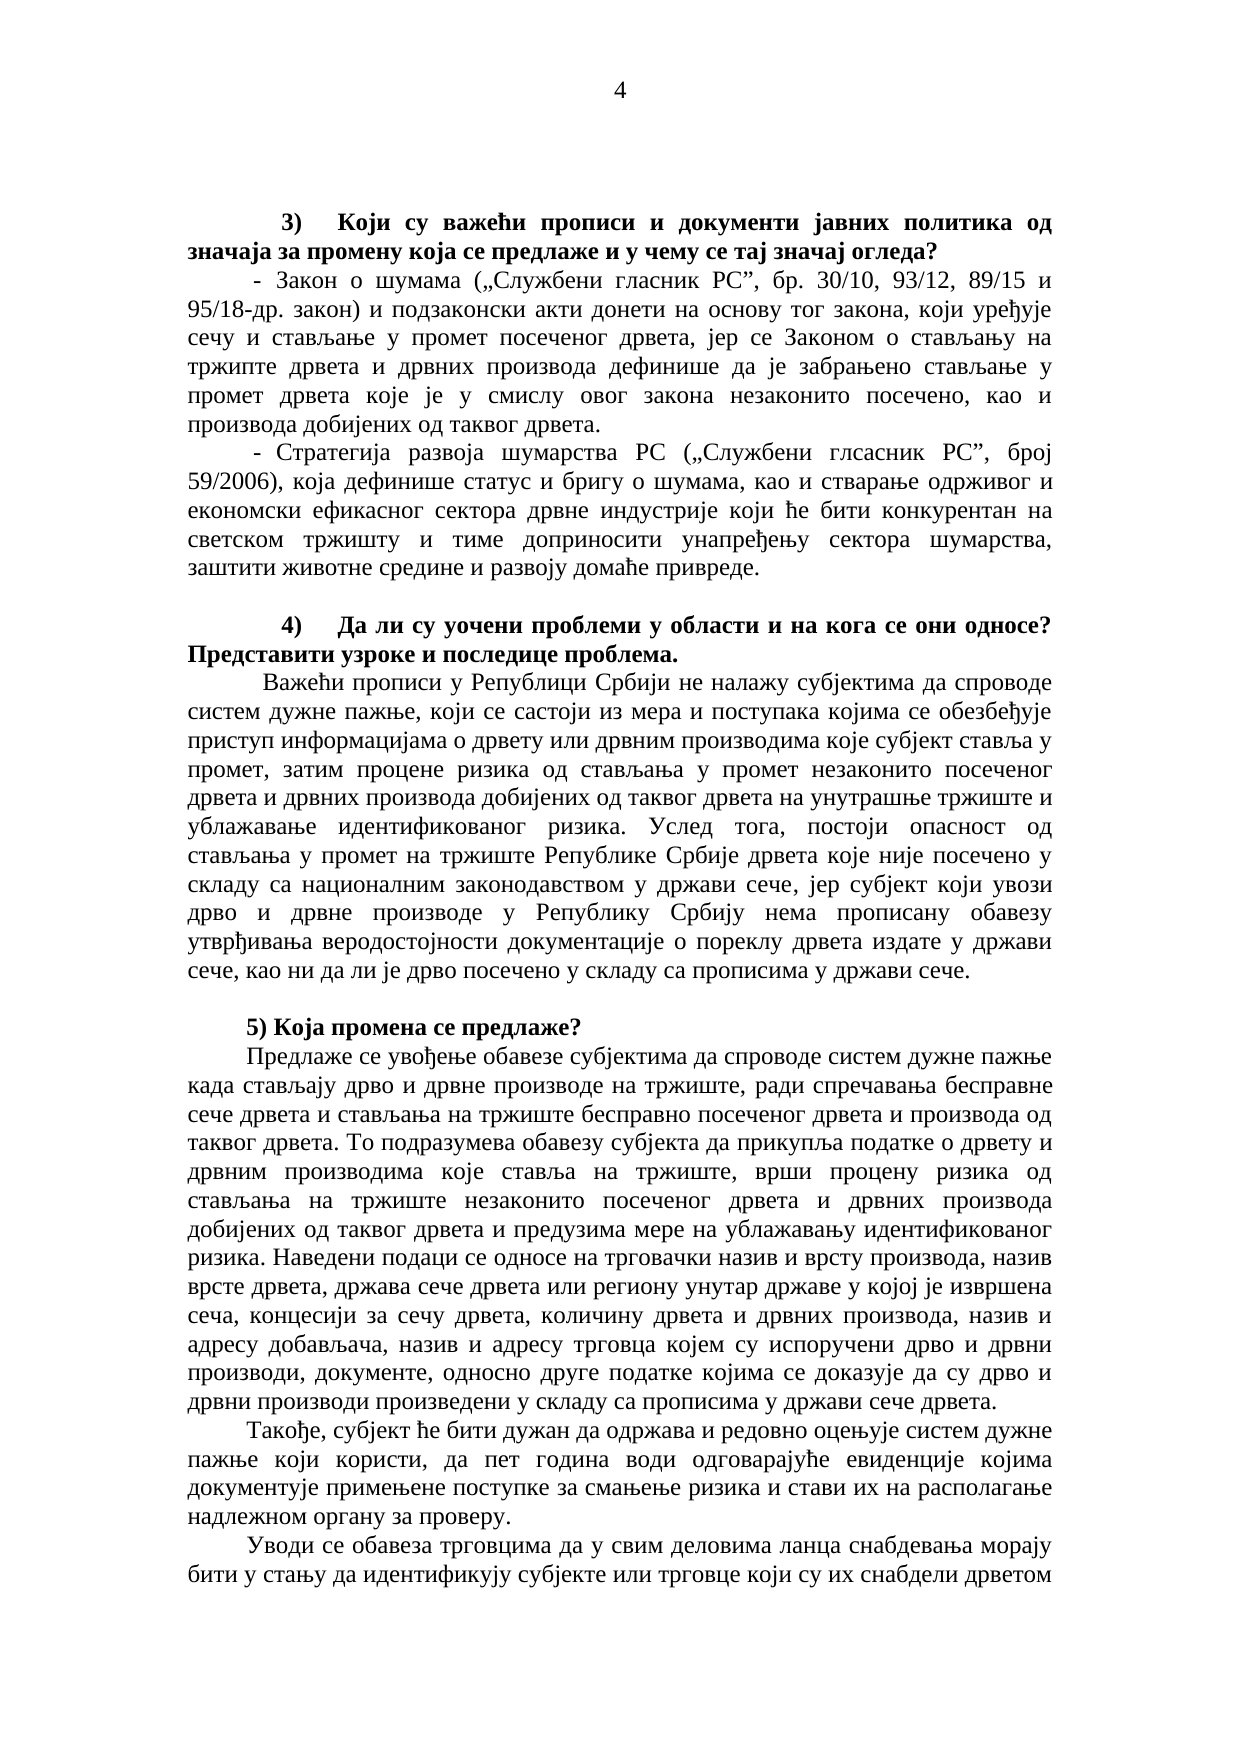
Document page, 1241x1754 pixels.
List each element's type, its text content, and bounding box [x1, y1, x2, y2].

list Који су важећи прописи и документи јавних политика од значаја за промену која се предлаже и у чему се тај значај огледа? [187, 207, 1053, 265]
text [187, 1530, 1053, 1587]
text 5) Која промена се предлаже? [187, 1012, 1053, 1041]
list Да ли су уочени проблеми у области и на кога се они односе? Представити узроке и последице проблема. [187, 610, 1053, 667]
text Предлаже се увођење обавезе субјектима да спроводе систем дужне пажње када стављају дрво и дрвне производе на тржиште, ради спречавања бесправне сече дрвета и стављања на тржиште бесправно посеченог дрвета и производа од тaквог дрвета. То подразумева обавезу субјекта да прикупља податке о дрвету и дрвним производима којe ставља на тржиште, врши процену ризика од стављања на тржиште незаконито посеченог дрвета и дрвних производа добијених од таквог дрвета и предузима мере на ублажавању идентификованог ризика. Наведени подаци се односе на трговачки назив и врсту производа, назив врсте дрвета, држава сече дрвета или региону унутар државе у којој је извршена сеча, концесији за сечу дрвета, количину дрвета и дрвних производа, назив и адресу добављача, назив и адресу трговца којем су испоручени дрво и дрвни производи, документе, односно друге податке којима се доказује да су дрво и дрвни производи произведени у складу са прописима у држави сече дрвета. [187, 1041, 1053, 1415]
list Закон о шумама („Службени гласник РС”, бр. 30/10, 93/12, 89/15 и 95/18-др. закон) и подзаконски акти донети на основу тог закона, који уређује сечу и стављање у промет посеченог дрвета, јер се Законом о стављању на тржипте дрвета и дрвних производа дефинише да је забрањено стављање у промет дрвета које је у смислу овог закона незаконито посечено, као и производа добијених од таквог дрвета. [187, 265, 1053, 437]
text Важећи прописи у Републици Србији не налажу субјектима да спроводе систем дужне пажње, који се састоји из мера и поступака којима се обезбеђује приступ информацијама о дрвету или дрвним производима којe субјект ставља у промет, затим процене ризика од стављања у промет незаконито посеченог дрвета и дрвних производа добијених од таквог дрвета на унутрашње тржиште и ублажавање идентификованог ризика. Услед тога, постоји опасност од стављања у промет на тржиште Републике Србије дрвета које није посечено у складу са националним законодавством у држави сече, јер субјект који увози дрво и дрвне производе у Републику Србију нема прописану обавезу утврђивања веродостојности документације о пореклу дрвета издате у држави сече, као ни да ли је дрво посечено у складу са прописима у држави сече. [187, 667, 1053, 984]
text Такође, субјект ће бити дужан да одржава и редовно оцењује систем дужне пажње који користи, да пет година води одговарајуће евиденције којима документује примењене поступке за смањење ризика и стави их на располагање надлежном органу за проверу. [187, 1415, 1053, 1530]
list Стратегија развоја шумарства РС („Службени глсасник РСˮ, број 59/2006), која дефинише статус и бригу о шумама, као и стварање одрживог и економски ефикасног сектора дрвне индустрије који ће бити конкурентан на светском тржишту и тиме доприносити унапређењу сектора шумарства, заштити животне средине и развоју домаће привреде. [187, 437, 1053, 581]
